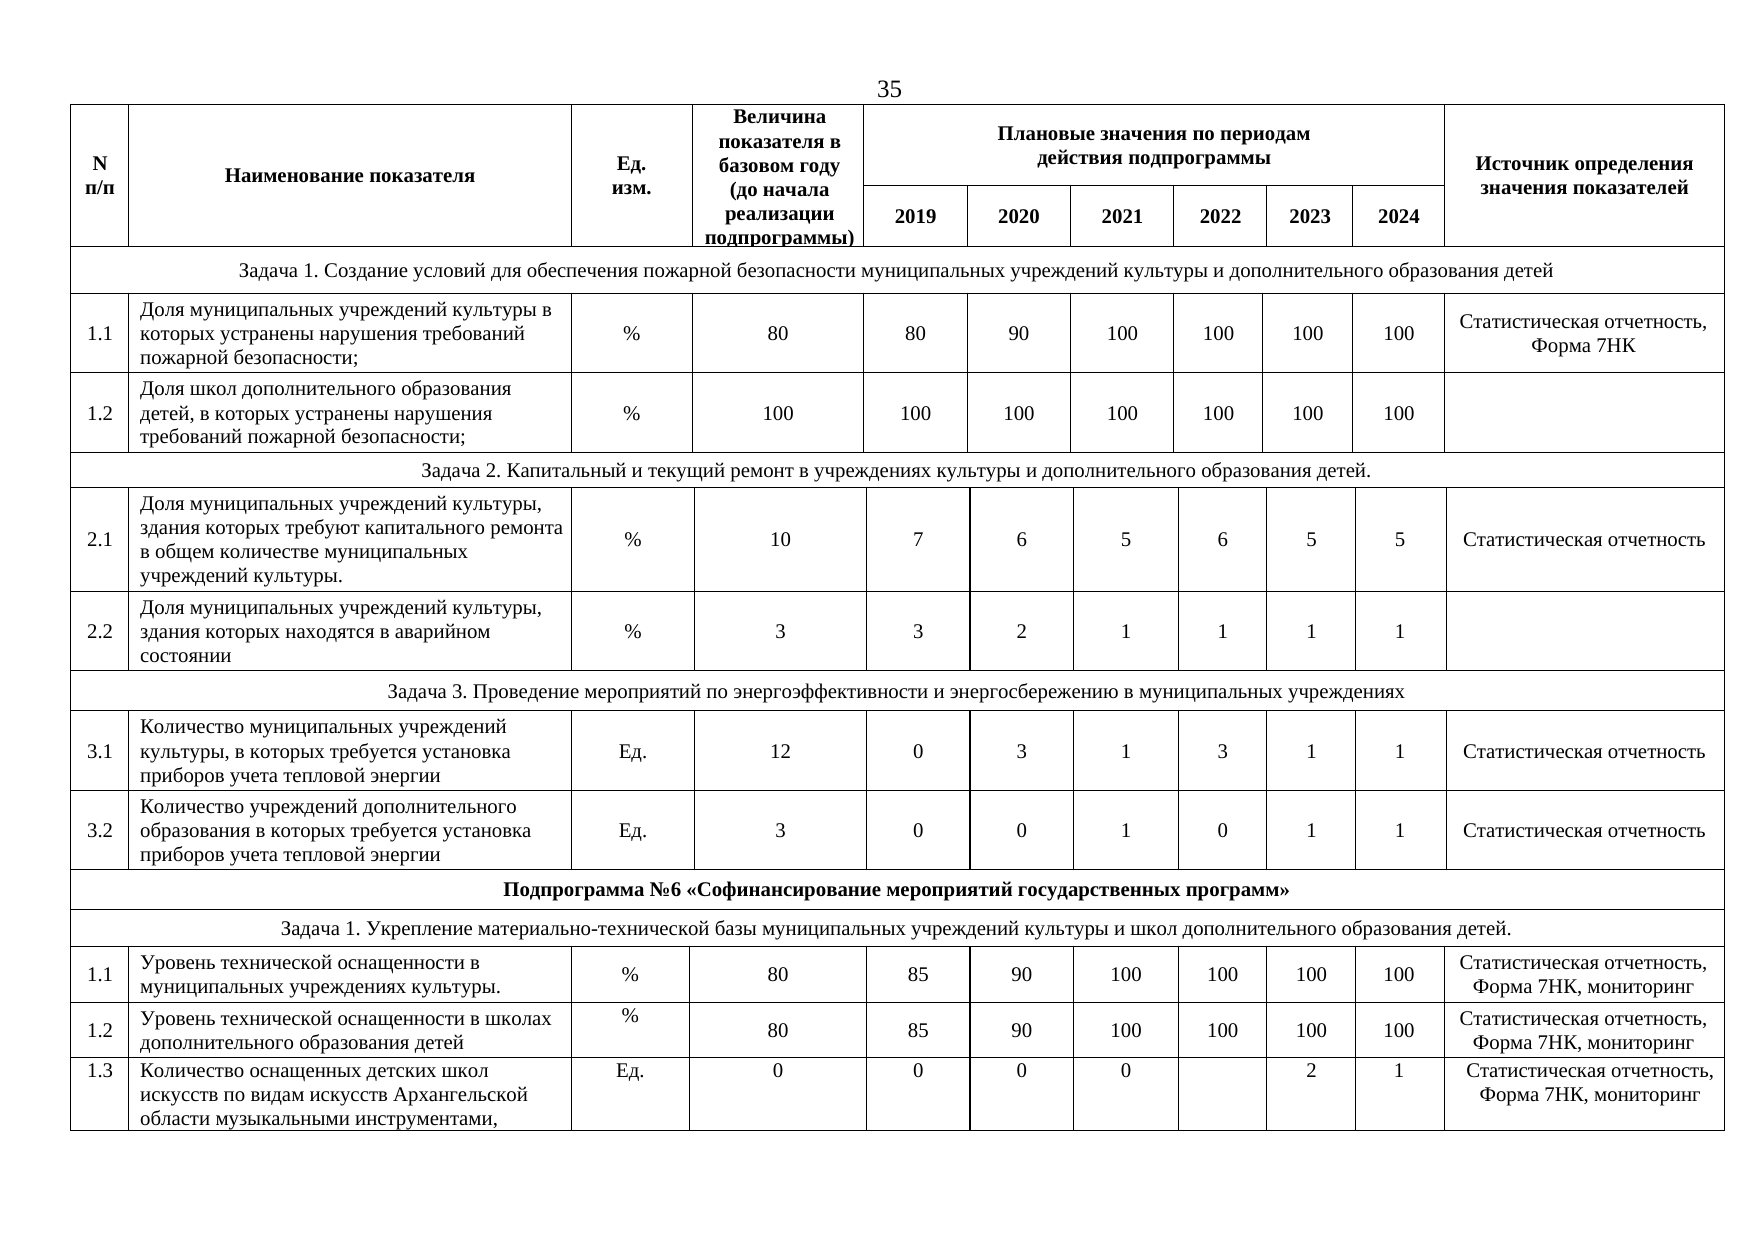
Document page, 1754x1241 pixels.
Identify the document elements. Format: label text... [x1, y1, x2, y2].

table_cell 0 [1074, 1058, 1178, 1130]
table_cell 12 [695, 711, 866, 790]
table_cell Доля муниципальных учреждений культуры в которых устранены нарушения требований пожарной безопасности; [129, 294, 571, 372]
table_cell 2020 [968, 186, 1070, 246]
table_cell 100 [1263, 373, 1352, 452]
table_cell % [572, 294, 692, 372]
table_cell 3 [695, 791, 866, 869]
table_cell 1 [1356, 592, 1446, 670]
table_cell Уровень технической оснащенности в школах дополнительного образования детей [129, 1003, 571, 1057]
table_header Величина показателя в базовом году (до начала реализации подпрограммы) [693, 105, 863, 246]
table_cell Доля школ дополнительного образования детей, в которых устранены нарушения требований пожарной безопасности; [129, 373, 571, 452]
table_cell 100 [1074, 947, 1178, 1002]
table_cell 100 [1074, 1003, 1178, 1057]
table_cell 100 [968, 373, 1070, 452]
table_cell Ед. [572, 711, 694, 790]
table_cell Задача 3. Проведение мероприятий по энергоэффективности и энергосбережению в муниципальных учреждениях [71, 671, 1724, 710]
table_cell [1179, 1058, 1266, 1130]
table_cell 6 [1179, 488, 1266, 591]
table_cell 100 [1353, 294, 1444, 372]
table_cell % [572, 488, 694, 591]
table_cell 1.2 [71, 373, 128, 452]
table_cell 100 [1267, 1003, 1355, 1057]
table_cell Задача 1. Создание условий для обеспечения пожарной безопасности муниципальных учреждений культуры и дополнительного образования детей [71, 247, 1724, 293]
table_cell % [572, 1003, 689, 1057]
table_cell 100 [1179, 947, 1266, 1002]
table_cell 1.1 [71, 294, 128, 372]
table_header Плановые значения по периодам действия подпрограммы [864, 105, 1444, 185]
table_cell 0 [867, 1058, 969, 1130]
table_cell 85 [867, 947, 969, 1002]
table_cell 1 [1267, 711, 1355, 790]
table_cell 1 [1356, 1058, 1444, 1130]
table_cell 85 [867, 1003, 969, 1057]
table_cell 2021 [1071, 186, 1173, 246]
table_cell 100 [1353, 373, 1444, 452]
table_cell 2.1 [71, 488, 128, 591]
table_cell % [572, 592, 694, 670]
table_cell Задача 2. Капитальный и текущий ремонт в учреждениях культуры и дополнительного образования детей. [71, 453, 1724, 487]
table_cell 1 [1074, 791, 1178, 869]
table_cell Доля муниципальных учреждений культуры, здания которых требуют капитального ремонта в общем количестве муниципальных учреждений культуры. [129, 488, 571, 591]
table_cell 2 [1267, 1058, 1355, 1130]
table_cell 5 [1356, 488, 1446, 591]
table_cell 10 [695, 488, 866, 591]
table_cell 2.2 [71, 592, 128, 670]
table_cell 0 [971, 791, 1073, 869]
table_cell 3 [1179, 711, 1266, 790]
table_cell Статистическая отчетность, Форма 7НК, мониторинг [1445, 1058, 1724, 1130]
table_cell Количество учреждений дополнительного образования в которых требуется установка приборов учета тепловой энергии [129, 791, 571, 869]
table_cell 80 [693, 294, 863, 372]
table_cell 1.1 [71, 947, 128, 1002]
table_cell % [572, 373, 692, 452]
table_cell Подпрограмма №6 «Софинансирование мероприятий государственных программ» [71, 870, 1724, 908]
table_header Наименование показателя [129, 105, 571, 246]
table_cell Статистическая отчетность, Форма 7НК, мониторинг [1445, 947, 1724, 1002]
table_cell 5 [1267, 488, 1355, 591]
table_cell 100 [1071, 294, 1173, 372]
table_cell Количество муниципальных учреждений культуры, в которых требуется установка приборов учета тепловой энергии [129, 711, 571, 790]
table_cell 80 [690, 947, 866, 1002]
table_cell Статистическая отчетность, Форма 7НК [1445, 294, 1724, 372]
table_cell Статистическая отчетность [1447, 711, 1724, 790]
table_cell [1447, 592, 1724, 670]
table_cell Ед. [572, 1058, 689, 1130]
table_cell 2022 [1174, 186, 1266, 246]
table_cell 100 [1179, 1003, 1266, 1057]
table_cell 1 [1074, 711, 1178, 790]
table_cell 3 [695, 592, 866, 670]
table_cell 5 [1074, 488, 1178, 591]
table_cell 0 [867, 791, 969, 869]
table_cell 0 [690, 1058, 866, 1130]
table_cell 3.2 [71, 791, 128, 869]
table_cell [1445, 373, 1724, 452]
table_cell 3 [867, 592, 969, 670]
table_header Ед. изм. [572, 105, 692, 246]
table_cell 2019 [864, 186, 967, 246]
table_cell 1 [1356, 711, 1446, 790]
table_cell 7 [867, 488, 969, 591]
table_cell 90 [971, 947, 1073, 1002]
table_cell Ед. [572, 791, 694, 869]
table_cell Доля муниципальных учреждений культуры, здания которых находятся в аварийном состоянии [129, 592, 571, 670]
table_cell 90 [968, 294, 1070, 372]
table_cell 3.1 [71, 711, 128, 790]
table_cell 90 [971, 1003, 1073, 1057]
table_cell 100 [1263, 294, 1352, 372]
table_cell 1.3 [71, 1058, 128, 1130]
table_cell Уровень технической оснащенности в муниципальных учреждениях культуры. [129, 947, 571, 1002]
table_cell Статистическая отчетность [1447, 791, 1724, 869]
table_cell 1 [1267, 592, 1355, 670]
table_cell 80 [690, 1003, 866, 1057]
table_cell 100 [1356, 1003, 1444, 1057]
table_cell 0 [1179, 791, 1266, 869]
table_cell 2023 [1267, 186, 1352, 246]
table_cell Задача 1. Укрепление материально-технической базы муниципальных учреждений культуры и школ дополнительного образования детей. [71, 910, 1724, 946]
table_cell 100 [1356, 947, 1444, 1002]
table_cell 2 [971, 592, 1073, 670]
table_cell 1 [1356, 791, 1446, 869]
table_cell Статистическая отчетность, Форма 7НК, мониторинг [1445, 1003, 1724, 1057]
table_cell Статистическая отчетность [1447, 488, 1724, 591]
table_cell 3 [971, 711, 1073, 790]
table_header N п/п [71, 105, 128, 246]
table_cell Количество оснащенных детских школ искусств по видам искусств Архангельской области музыкальными инструментами, оборудованием и учебными материалами [129, 1058, 571, 1130]
table_cell 1.2 [71, 1003, 128, 1057]
table_cell 0 [971, 1058, 1073, 1130]
table_cell 100 [1174, 294, 1262, 372]
table_cell 1 [1179, 592, 1266, 670]
table_cell % [572, 947, 689, 1002]
table_cell 100 [1174, 373, 1262, 452]
table_cell 80 [864, 294, 967, 372]
table_cell 100 [1267, 947, 1355, 1002]
table_cell 1 [1074, 592, 1178, 670]
table_cell 2024 [1353, 186, 1444, 246]
table_cell 100 [693, 373, 863, 452]
table_cell 100 [1071, 373, 1173, 452]
table_cell 0 [867, 711, 969, 790]
table_cell 100 [864, 373, 967, 452]
table_cell 6 [971, 488, 1073, 591]
table_cell 1 [1267, 791, 1355, 869]
table_header Источник определения значения показателей [1445, 105, 1724, 246]
